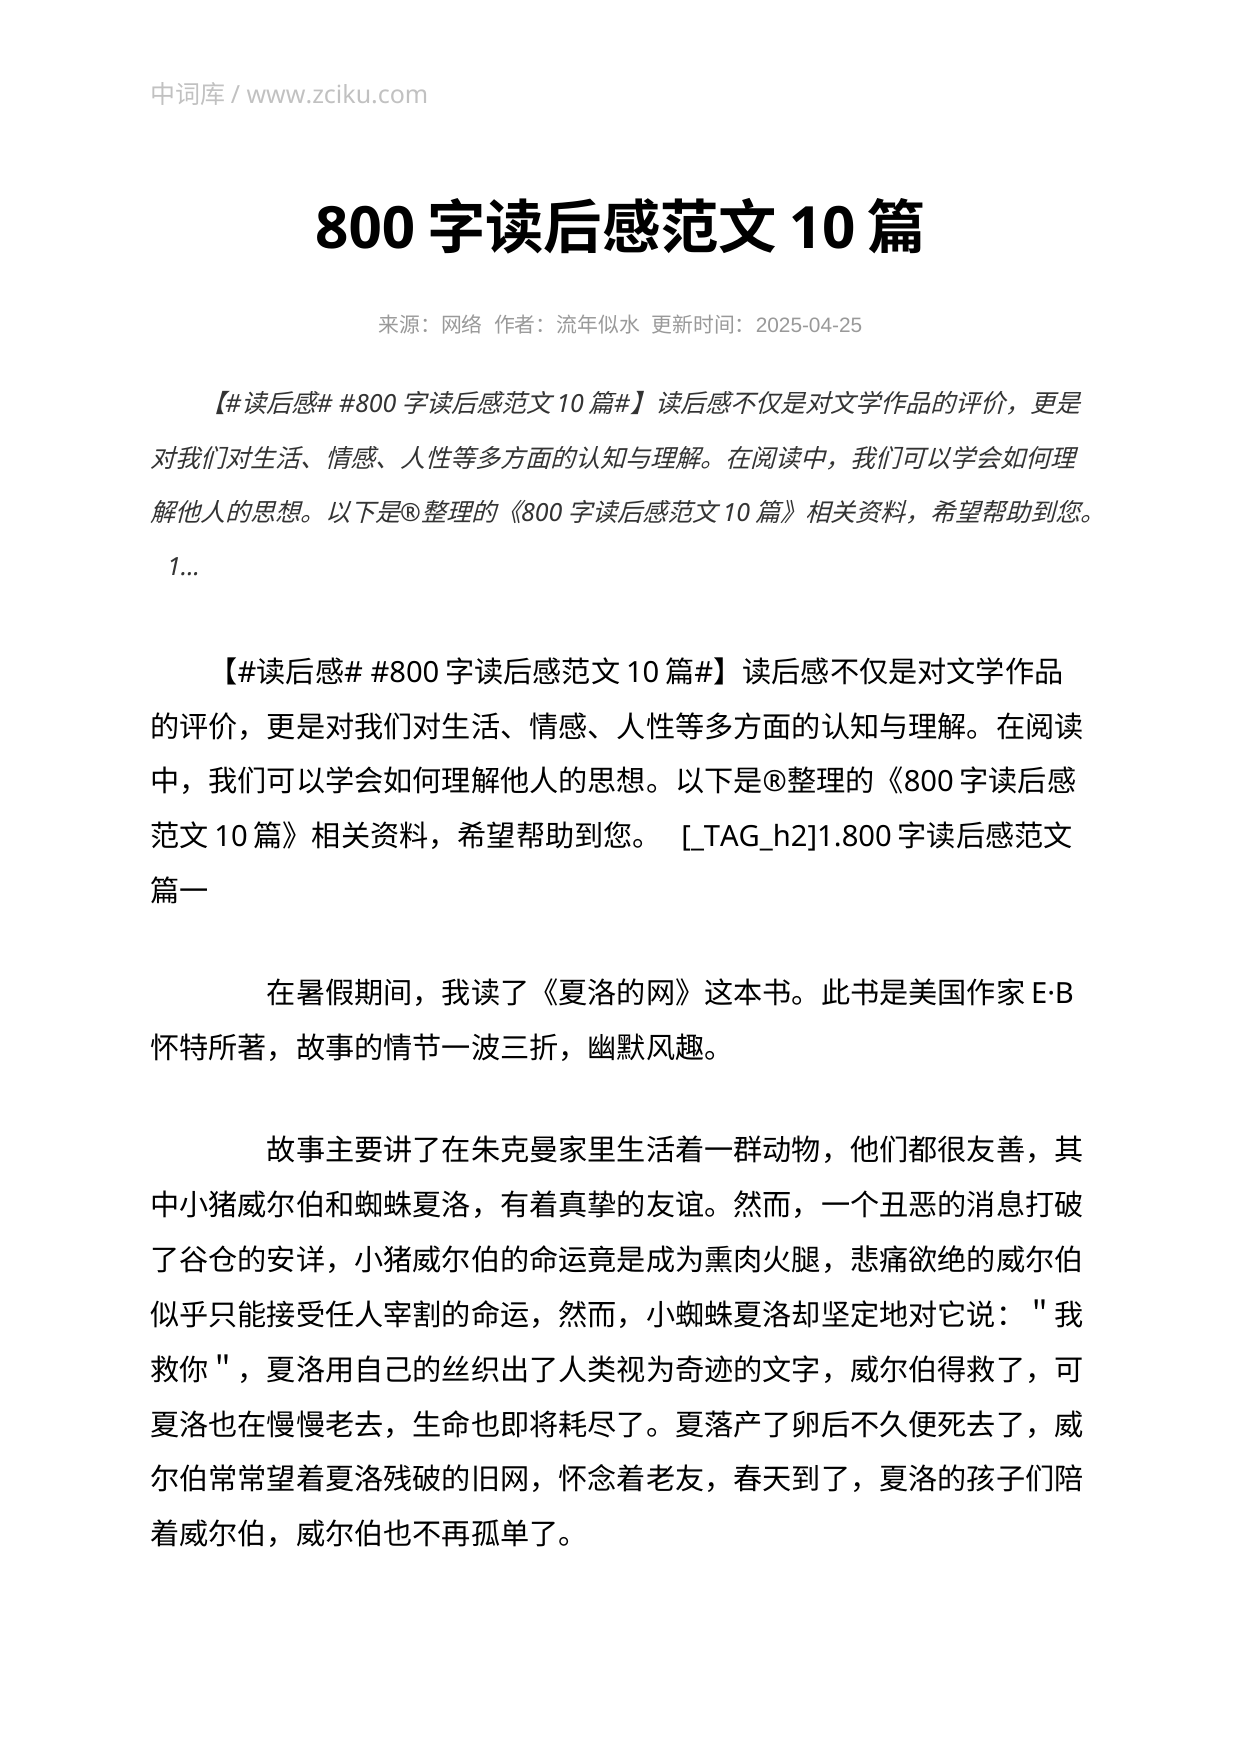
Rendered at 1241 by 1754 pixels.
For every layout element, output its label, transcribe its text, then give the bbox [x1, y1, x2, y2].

text 故事主要讲了在朱克曼家里生活着一群动物，他们都很友善，其中小猪威尔伯和蜘蛛夏洛，有着真挚的友谊。然而，一个丑恶的消息打破了谷仓的安详，小猪威尔伯的命运竟是成为熏肉火腿，悲痛欲绝的威尔伯似乎只能接受任人宰割的命运，然而，小蜘蛛夏洛却坚定地对它说：＂我救你＂，夏洛用自己的丝织出了人类视为奇迹的文字，威尔伯得救了，可夏洛也在慢慢老去，生命也即将耗尽了。夏落产了卵后不久便死去了，威尔伯常常望着夏洛残破的旧网，怀念着老友，春天到了，夏洛的孩子们陪着威尔伯，威尔伯也不再孤单了。 [150, 1127, 1090, 1553]
text 来源：网络 作者：流年似水 更新时间：2025-04-25 [150, 313, 1090, 337]
subtitle 800字读后感范文10篇 [150, 181, 1090, 266]
text 在暑假期间，我读了《夏洛的网》这本书。此书是美国作家E·B怀特所著，故事的情节一波三折，幽默风趣。 [150, 970, 1090, 1067]
text 【#读后感# #800字读后感范文10篇#】读后感不仅是对文学作品的评价，更是对我们对生活、情感、人性等多方面的认知与理解。在阅读中，我们可以学会如何理解他人的思想。以下是®整理的《800字读后感范文10篇》相关资料，希望帮助到您。 1... [150, 384, 1090, 583]
text 【#读后感# #800字读后感范文10篇#】读后感不仅是对文学作品的评价，更是对我们对生活、情感、人性等多方面的认知与理解。在阅读中，我们可以学会如何理解他人的思想。以下是®整理的《800字读后感范文10篇》相关资料，希望帮助到您。 [_TAG_h2]1.800字读后感范文 篇一 [150, 648, 1090, 910]
